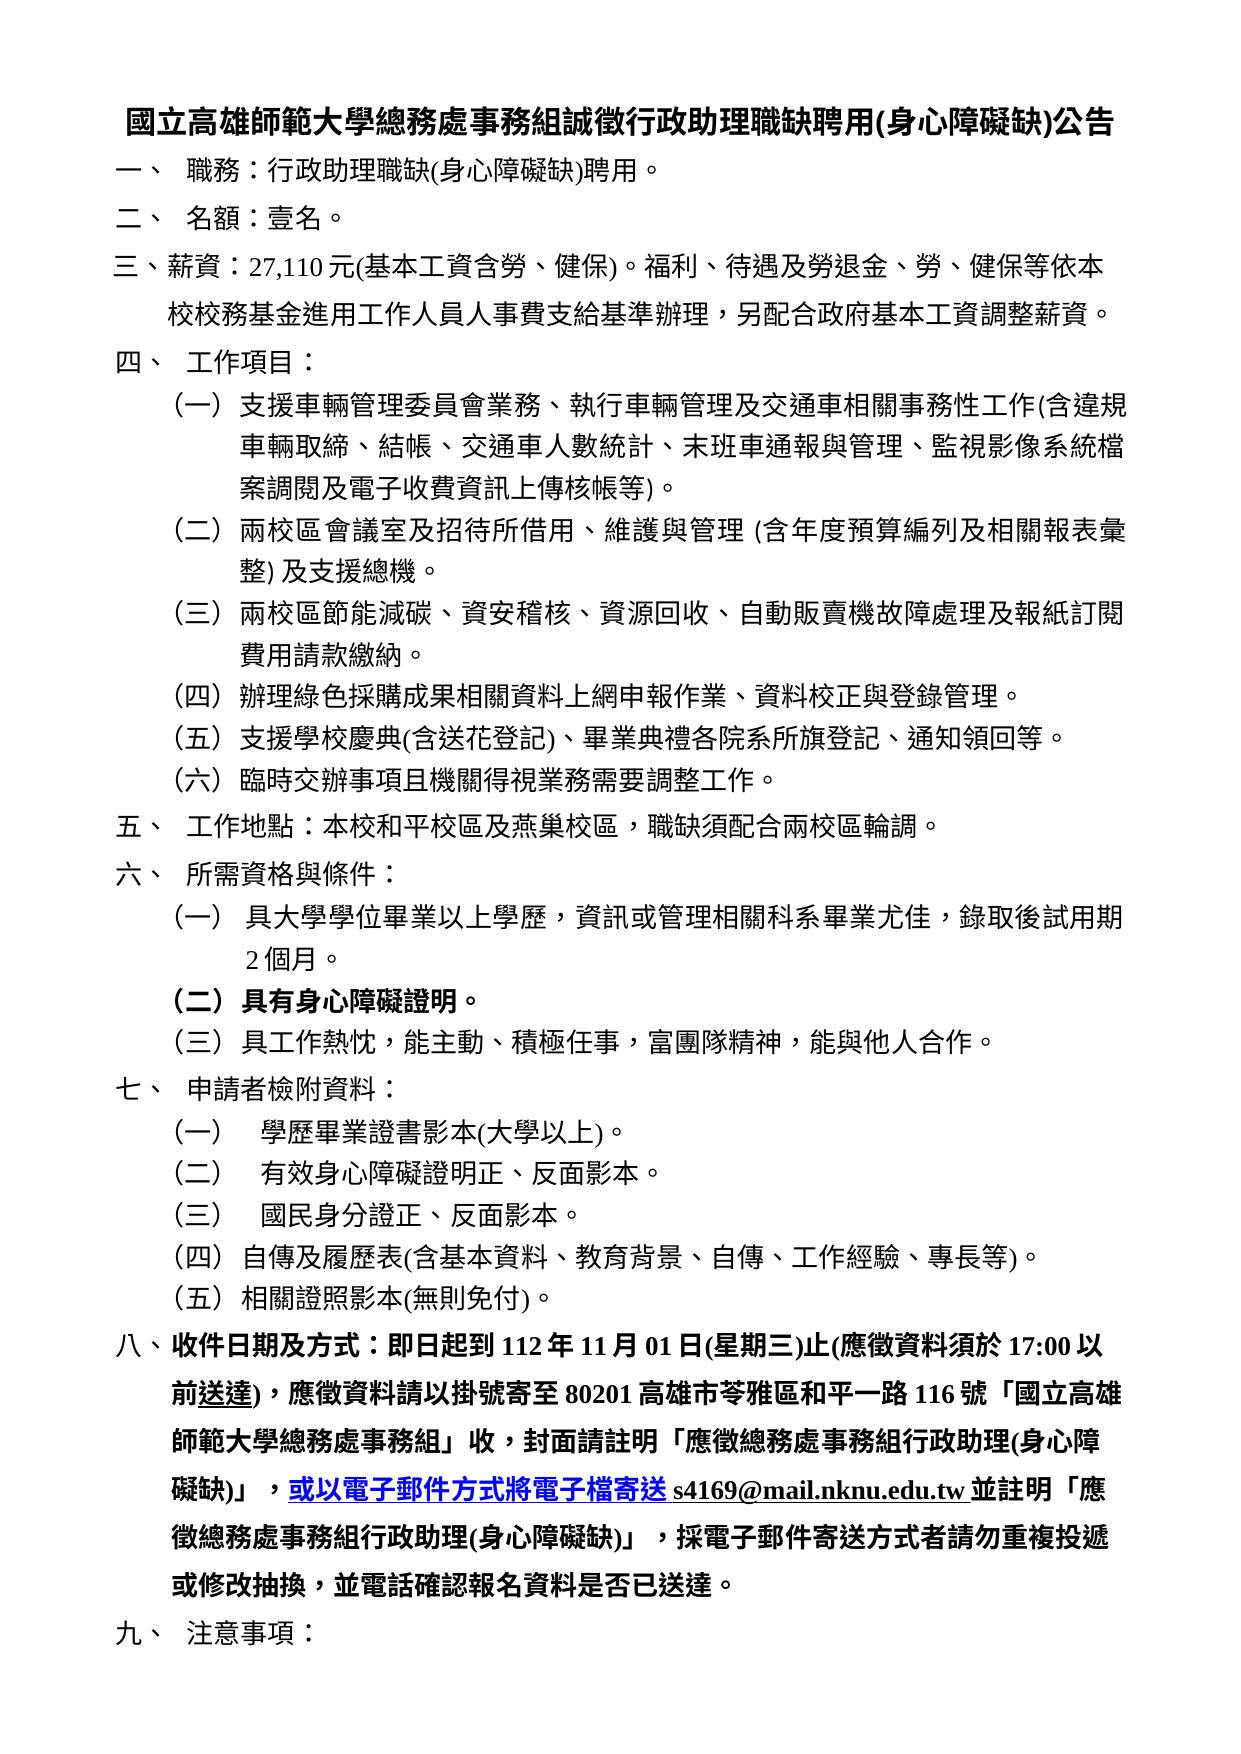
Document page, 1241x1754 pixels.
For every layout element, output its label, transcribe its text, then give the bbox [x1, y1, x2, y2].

list 薪資：27,110元(基本工資含勞、健保)。福利、待遇及勞退金、勞、健保等依本校校務基金進用工作人員人事費支給基準辦理，另配合政府基本工資調整薪資。 [112, 238, 1128, 334]
list 具大學學位畢業以上學歷，資訊或管理相關科系畢業尤佳，錄取後試用期2個月。 [157, 894, 1128, 978]
list 具有身心障礙證明。 [158, 978, 1128, 1019]
list 有效身心障礙證明正、反面影本。 [157, 1151, 1128, 1192]
list 兩校區會議室及招待所借用、維護與管理 (含年度預算編列及相關報表彙整) 及支援總機。 [157, 507, 1128, 590]
list 臨時交辦事項且機關得視業務需要調整工作。 [157, 757, 1128, 798]
list 工作項目： [115, 334, 1128, 382]
list 具工作熱忱，能主動、積極任事，富團隊精神，能與他人合作。 [158, 1019, 1128, 1061]
list 申請者檢附資料： [115, 1061, 1128, 1109]
list 國民身分證正、反面影本。 [157, 1192, 1128, 1234]
list 名額：壹名。 [115, 190, 1128, 238]
text 國立高雄師範大學總務處事務組誠徵行政助理職缺聘用(身心障礙缺)公告 [112, 97, 1128, 142]
list 職務：行政助理職缺(身心障礙缺)聘用。 [115, 142, 1128, 190]
list 支援車輛管理委員會業務、執行車輛管理及交通車相關事務性工作(含違規車輛取締、結帳、交通車人數統計、末班車通報與管理、監視影像系統檔案調閱及電子收費資訊上傳核帳等)。 [157, 382, 1128, 507]
list 兩校區節能減碳、資安稽核、資源回收、自動販賣機故障處理及報紙訂閱費用請款繳納。 [157, 590, 1128, 673]
list 支援學校慶典(含送花登記)、畢業典禮各院系所旗登記、通知領回等。 [157, 715, 1128, 757]
list 辦理綠色採購成果相關資料上網申報作業、資料校正與登錄管理。 [157, 673, 1128, 715]
list 工作地點：本校和平校區及燕巢校區，職缺須配合兩校區輪調。 [115, 798, 1128, 846]
list 學歷畢業證書影本(大學以上)。 [157, 1109, 1128, 1151]
list 所需資格與條件： [115, 846, 1128, 894]
list 相關證照影本(無則免付)。 [158, 1276, 1128, 1317]
list 自傳及履歷表(含基本資料、教育背景、自傳、工作經驗、專長等)。 [158, 1234, 1128, 1276]
list 注意事項： [115, 1605, 1128, 1653]
list 收件日期及方式：即日起到112年11月01日(星期三)止(應徵資料須於17:00以前送達)，應徵資料請以掛號寄至 80201高雄市苓雅區和平一路116號「國立高雄師範大學總務處事務組」收，封面請註明「應徵總務處事務組行政助理(身心障礙缺)」，或以電子郵件方式將電子檔寄送s4169@mail.nknu.edu.tw並註明「應徵總務處事務組行政助理(身心障礙缺)」，採電子郵件寄送方式者請勿重複投遞或修改抽換，並電話確認報名資料是否已送達。 [115, 1317, 1128, 1605]
